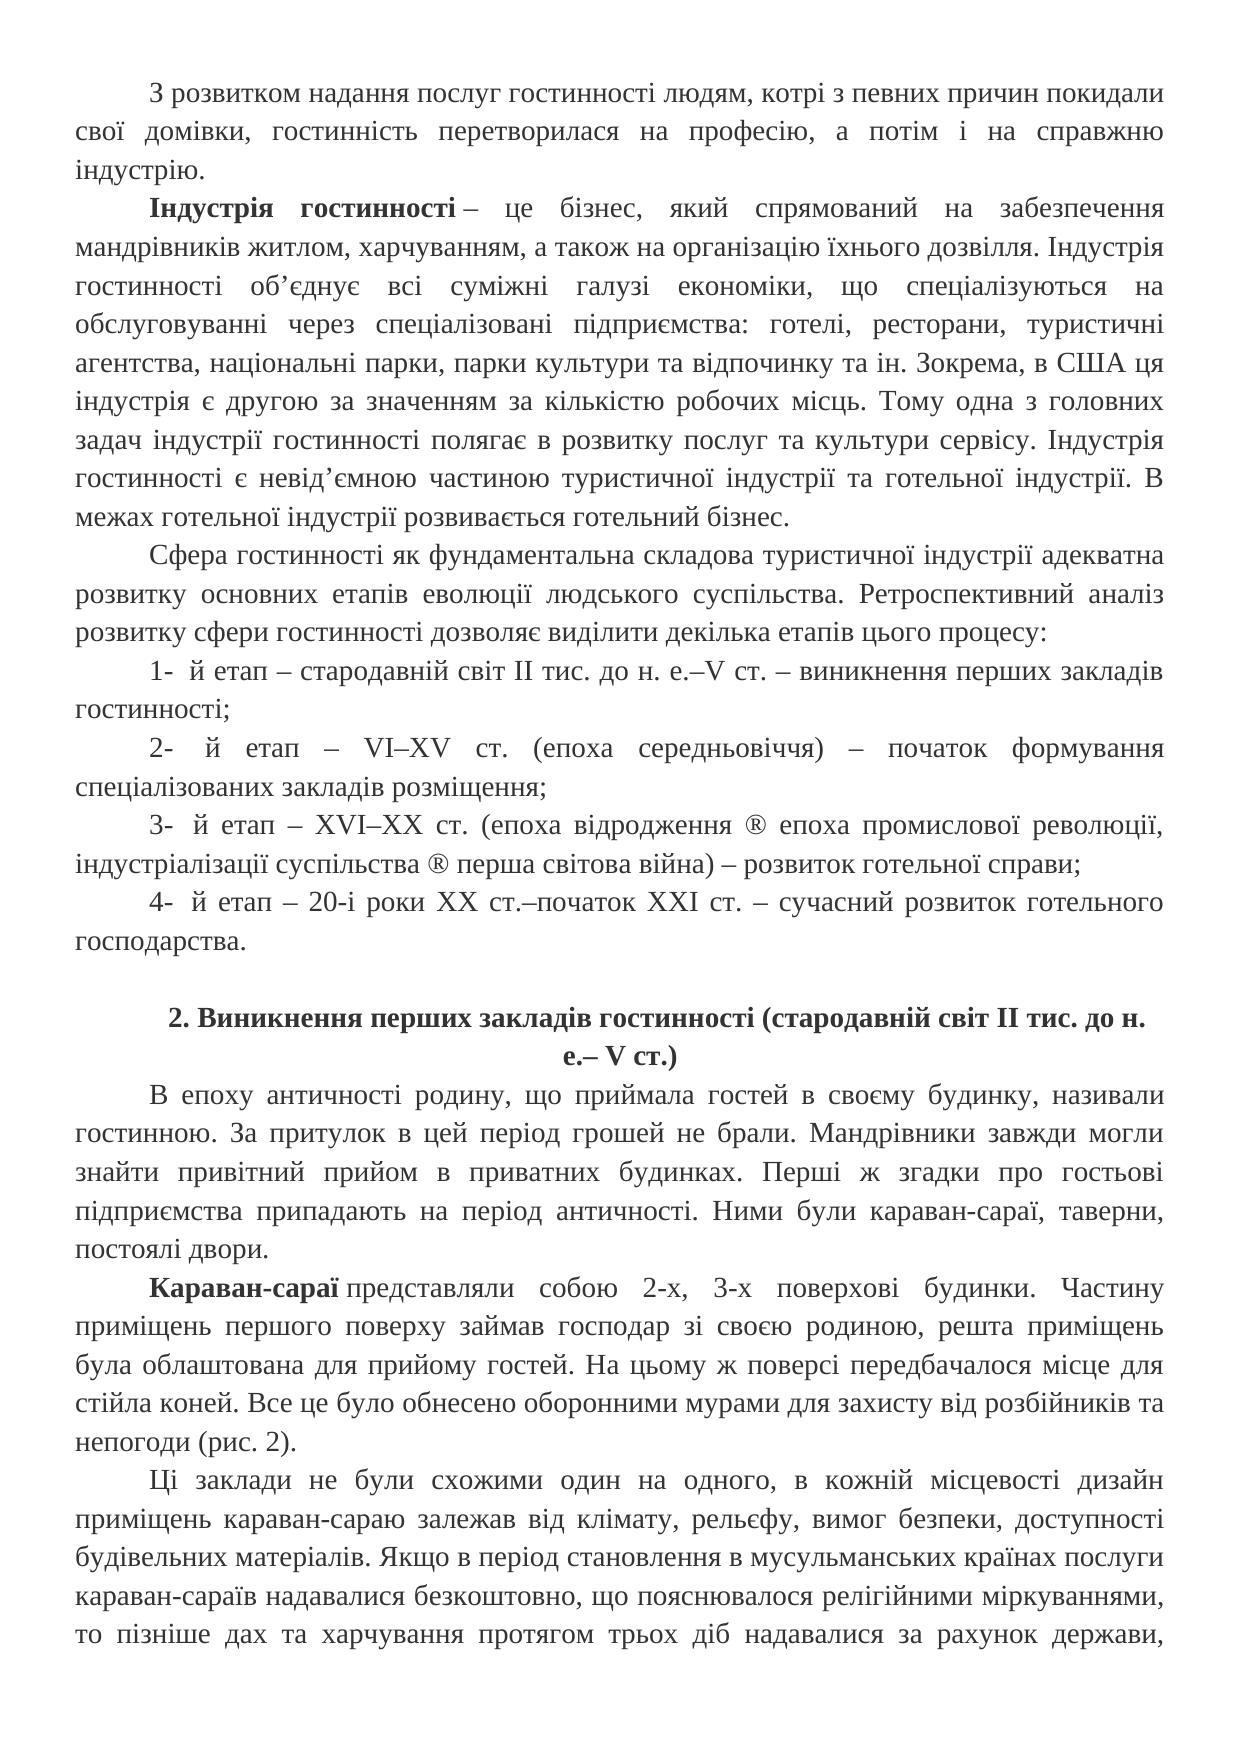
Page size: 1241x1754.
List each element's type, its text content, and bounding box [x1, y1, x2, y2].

text 1- й етап – стародавній світ II тис. до н. е.–V ст. – виникнення перших закладів гостинності; [75, 653, 1165, 725]
text Караван-сараї представляли собою 2-х, 3-х поверхові будинки. Частину приміщень першого поверху займав господар зі своєю родиною, решта приміщень була облаштована для прийому гостей. На цьому ж поверсі передбачалося місце для стійла коней. Все це було обнесено оборонними мурами для захисту від розбійників та непогоди (рис. 2). [75, 1270, 1165, 1457]
text Індустрія гостинності – це бізнес, який спрямований на забезпечення мандрівників житлом, харчуванням, а також на організацію їхнього дозвілля. Індустрія гостинності об’єднує всі суміжні галузі економіки, що спеціалізуються на обслуговуванні через спеціалізовані підприємства: готелі, ресторани, туристичні агентства, національні парки, парки культури та відпочинку та ін. Зокрема, в США ця індустрія є другою за значенням за кількістю робочих місць. Тому одна з головних задач індустрії гостинності полягає в розвитку послуг та культури сервісу. Індустрія гостинності є невід’ємною частиною туристичної індустрії та готельної індустрії. В межах готельної індустрії розвивається готельний бізнес. [75, 191, 1165, 532]
text З розвитком надання послуг гостинності людям, котрі з певних причин покидали свої домівки, гостинність перетворилася на професію, а потім і на справжню індустрію. [75, 75, 1165, 186]
text Сфера гостинності як фундаментальна складова туристичної індустрії адекватна розвитку основних етапів еволюції людського суспільства. Ретроспективний аналіз розвитку сфери гостинності дозволяє виділити декілька етапів цього процесу: [75, 537, 1165, 648]
text 4- й етап – 20-і роки XX ст.–початок XXІ ст. – сучасний розвиток готельного господарства. [75, 884, 1165, 956]
text 2- й етап – VІ–XV ст. (епоха середньовіччя) – початок формування спеціалізованих закладів розміщення; [75, 730, 1165, 802]
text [75, 1462, 1165, 1650]
text 3- й етап – XVI–XX ст. (епоха відродження ® епоха промислової революції, індустріалізації суспільства ® перша світова війна) – розвиток готельної справи; [75, 807, 1165, 879]
text В епоху античності родину, що приймала гостей в своєму будинку, називали гостинною. За притулок в цей період грошей не брали. Мандрівники завжди могли знайти привітний прийом в приватних будинках. Перші ж згадки про гостьові підприємства припадають на період античності. Ними були караван-сараї, таверни, постоялі двори. [75, 1077, 1165, 1265]
subtitle 2. Виникнення перших закладів гостинності (стародавній світ II тис. до н. е.– V ст.) [75, 1000, 1165, 1072]
